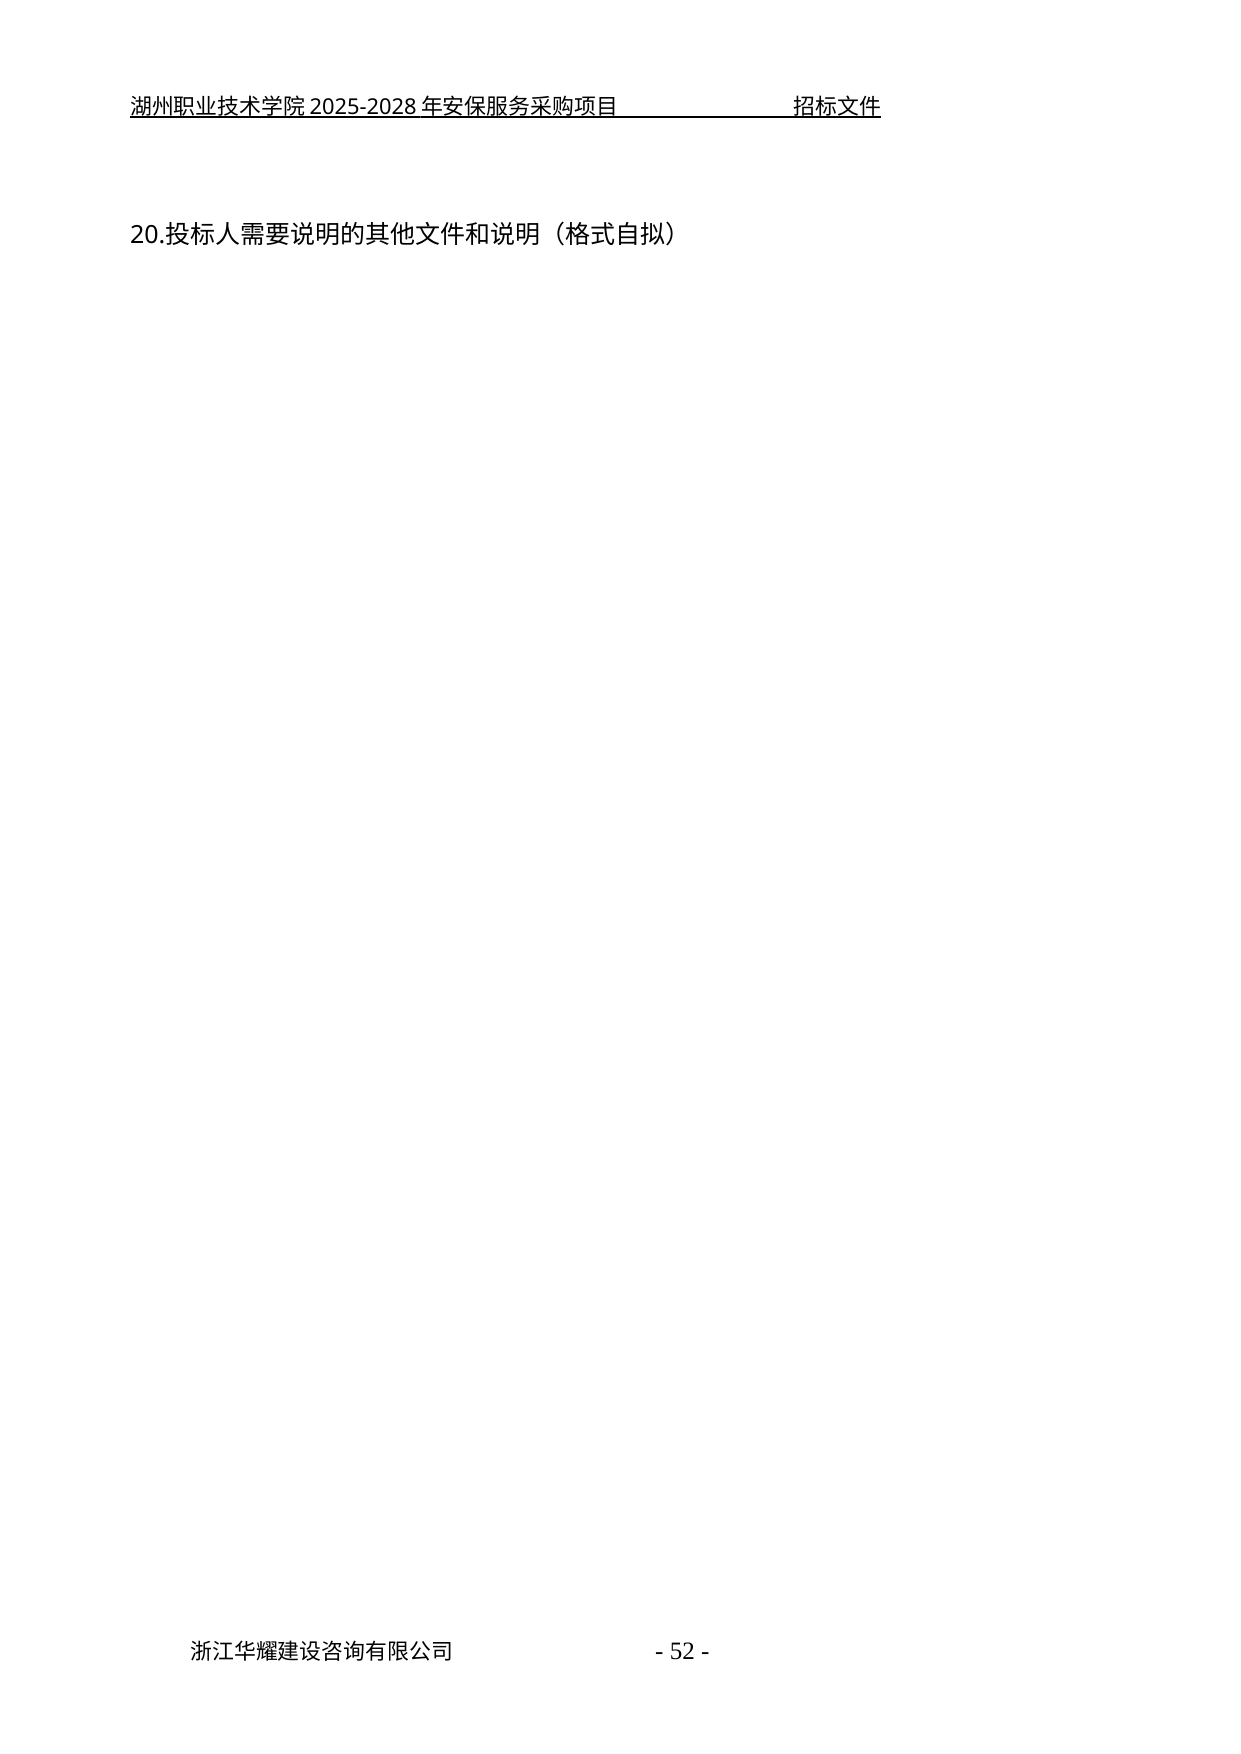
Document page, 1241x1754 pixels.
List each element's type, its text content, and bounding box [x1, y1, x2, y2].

text 20.投标人需要说明的其他文件和说明（格式自拟） [130, 215, 1110, 251]
